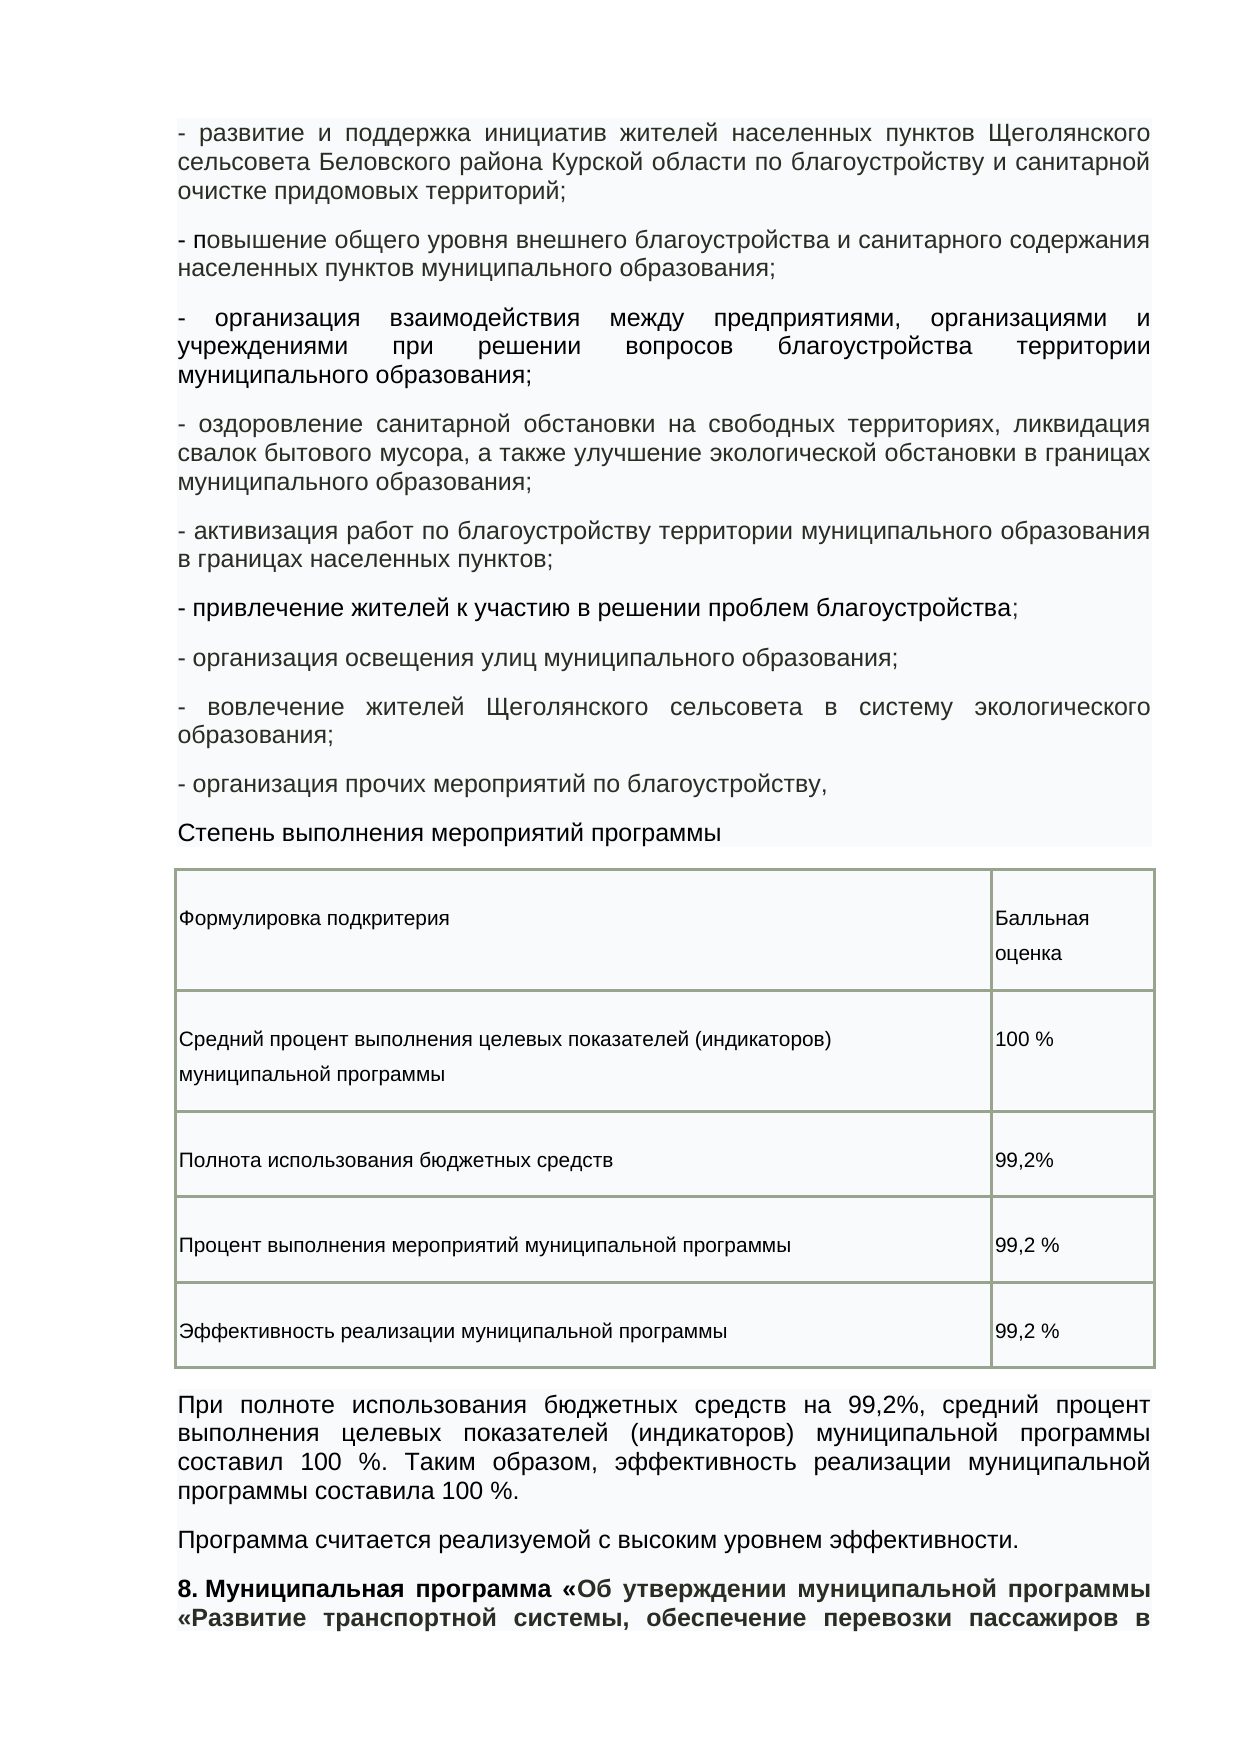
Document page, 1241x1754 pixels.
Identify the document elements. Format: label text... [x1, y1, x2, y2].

text - оздоровление санитарной обстановки на свободных территориях, ликвидация свалок бытового мусора, а также улучшение экологической обстановки в границах муниципального образования; [177, 409, 1152, 495]
text Степень выполнения мероприятий программы [177, 818, 1152, 847]
text - повышение общего уровня внешнего благоустройства и санитарного содержания населенных пунктов муниципального образования; [177, 225, 1152, 282]
text - развитие и поддержка инициатив жителей населенных пунктов Щеголянского сельсовета Беловского района Курской области по благоустройству и санитарной очистке придомовых территорий; [177, 118, 1152, 204]
table_cell 99,2 % [993, 1284, 1153, 1366]
table_cell 100 % [993, 992, 1153, 1109]
table_cell 99,2% [993, 1113, 1153, 1195]
table_cell Средний процент выполнения целевых показателей (индикаторов) муниципальной программы [177, 992, 990, 1109]
table_cell Полнота использования бюджетных средств [177, 1113, 990, 1195]
text - привлечение жителей к участию в решении проблем благоустройства; [177, 593, 1152, 622]
table_header Балльная оценка [993, 871, 1153, 988]
table_cell 99,2 % [993, 1198, 1153, 1281]
table_cell Эффективность реализации муниципальной программы [177, 1284, 990, 1366]
text Программа считается реализуемой с высоким уровнем эффективности. [177, 1525, 1152, 1554]
text - организация освещения улиц муниципального образования; [177, 642, 1152, 671]
text - организация взаимодействия между предприятиями, организациями и учреждениями при решении вопросов благоустройства территории муниципального образования; [177, 302, 1152, 389]
text - организация прочих мероприятий по благоустройству, [177, 769, 1152, 798]
text При полноте использования бюджетных средств на 99,2%, средний процент выполнения целевых показателей (индикаторов) муниципальной программы составил 100 %. Таким образом, эффективность реализации муниципальной программы составила 100 %. [177, 1389, 1152, 1504]
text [177, 1574, 1152, 1631]
table_header Формулировка подкритерия [177, 871, 990, 988]
table_cell Процент выполнения мероприятий муниципальной программы [177, 1198, 990, 1281]
text - вовлечение жителей Щеголянского сельсовета в систему экологического образования; [177, 692, 1152, 749]
text - активизация работ по благоустройству территории муниципального образования в границах населенных пунктов; [177, 516, 1152, 573]
